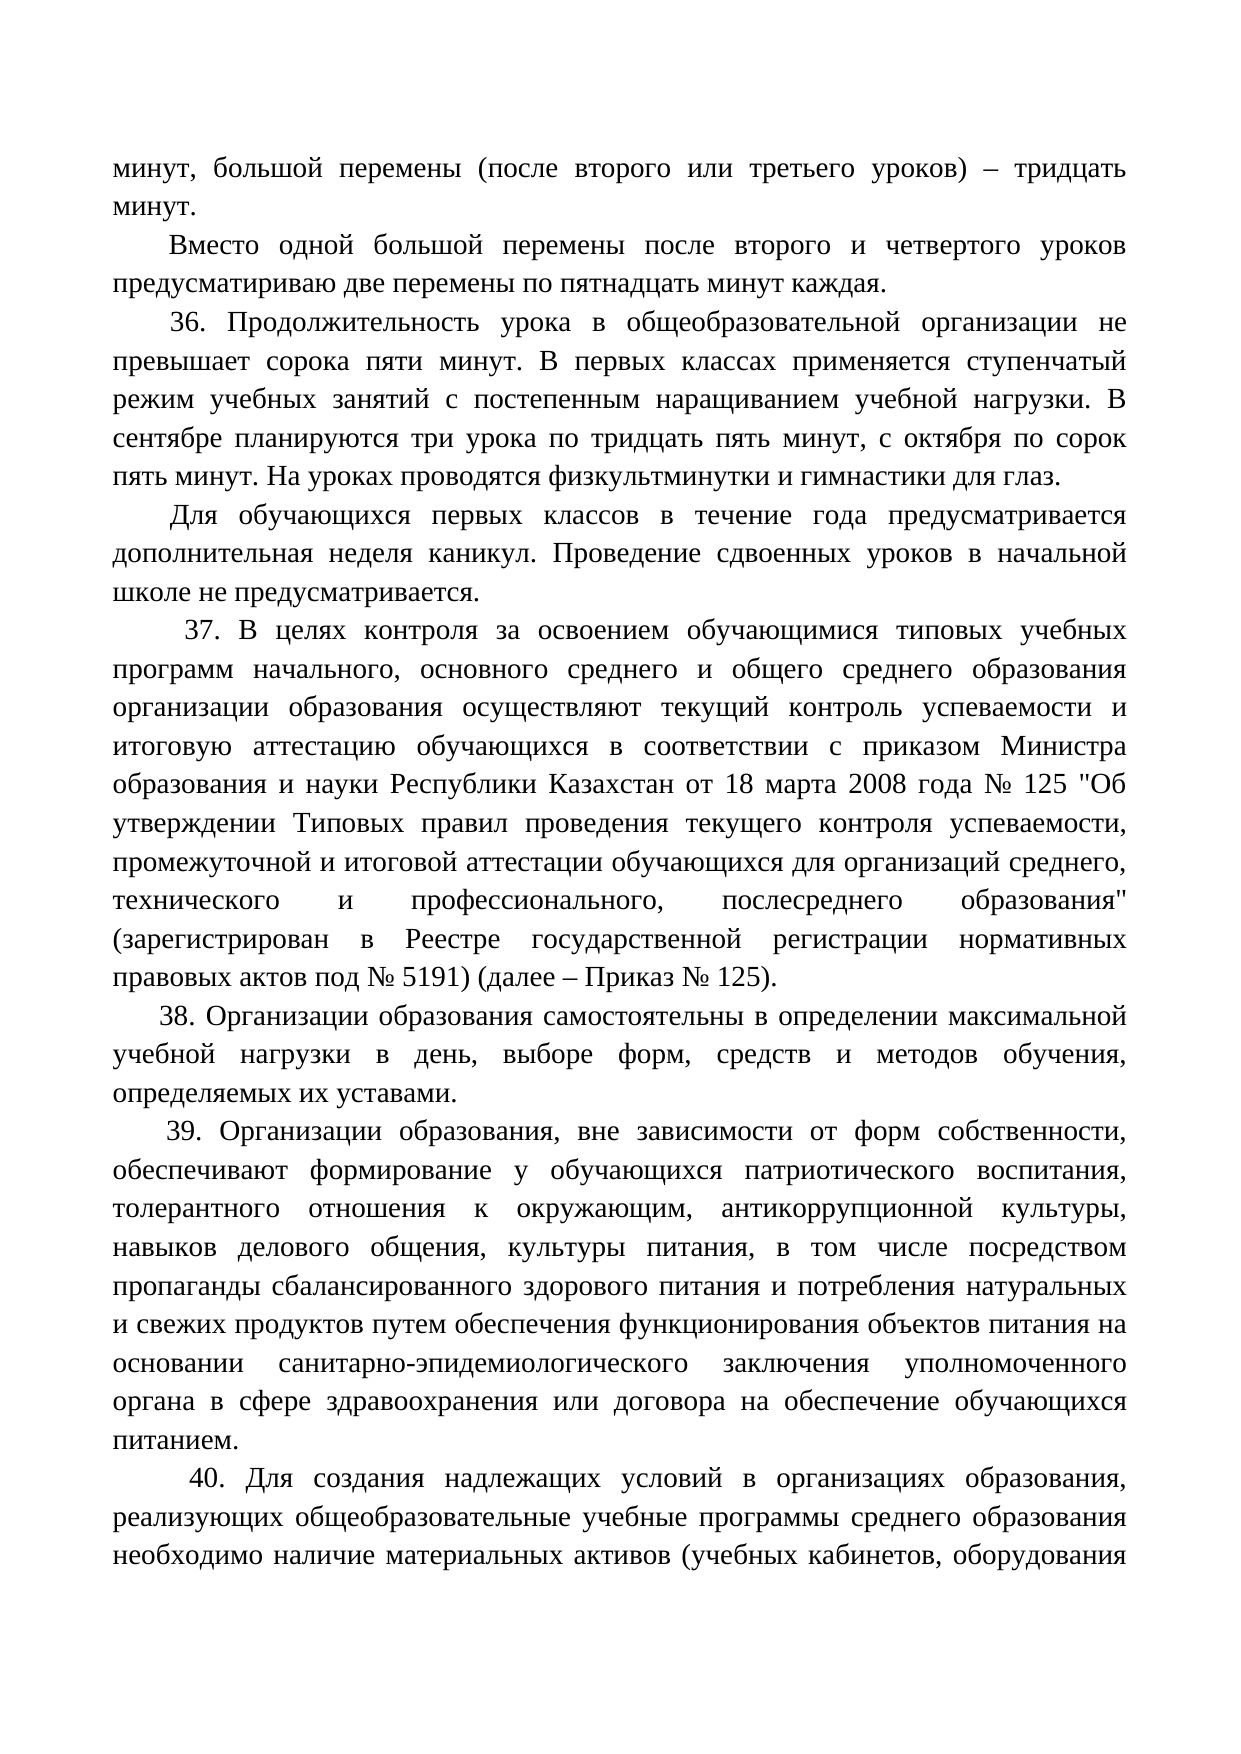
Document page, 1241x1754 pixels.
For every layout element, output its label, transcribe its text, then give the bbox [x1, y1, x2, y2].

text 39. Организации образования, вне зависимости от форм собственности, обеспечивают формирование у обучающихся патриотического воспитания, толерантного отношения к окружающим, антикоррупционной культуры, навыков делового общения, культуры питания, в том числе посредством пропаганды сбалансированного здорового питания и потребления натуральных и свежих продуктов путем обеспечения функционирования объектов питания на основании санитарно-эпидемиологического заключения уполномоченного органа в сфере здравоохранения или договора на обеспечение обучающихся питанием. [112, 1113, 1128, 1455]
text Для обучающихся первых классов в течение года предусматривается дополнительная неделя каникул. Проведение сдвоенных уроков в начальной школе не предусматривается. [112, 497, 1128, 607]
text Вместо одной большой перемены после второго и четвертого уроков предусматириваю две перемены по пятнадцать минут каждая. [112, 227, 1128, 299]
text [112, 150, 1128, 222]
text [112, 1460, 1128, 1571]
text 38. Организации образования самостоятельны в определении максимальной учебной нагрузки в день, выборе форм, средств и методов обучения, определяемых их уставами. [112, 998, 1128, 1108]
text 36. Продолжительность урока в общеобразовательной организации не превышает сорока пяти минут. В первых классах применяется ступенчатый режим учебных занятий с постепенным наращиванием учебной нагрузки. В сентябре планируются три урока по тридцать пять минут, с октября по сорок пять минут. На уроках проводятся физкультминутки и гимнастики для глаз. [112, 304, 1128, 492]
text 37. В целях контроля за освоением обучающимися типовых учебных программ начального, основного среднего и общего среднего образования организации образования осуществляют текущий контроль успеваемости и итоговую аттестацию обучающихся в соответствии с приказом Министра образования и науки Республики Казахстан от 18 марта 2008 года № 125 "Об утверждении Типовых правил проведения текущего контроля успеваемости, промежуточной и итоговой аттестации обучающихся для организаций среднего, технического и профессионального, послесреднего образования" (зарегистрирован в Реестре государственной регистрации нормативных правовых актов под № 5191) (далее – Приказ № 125). [112, 612, 1128, 993]
